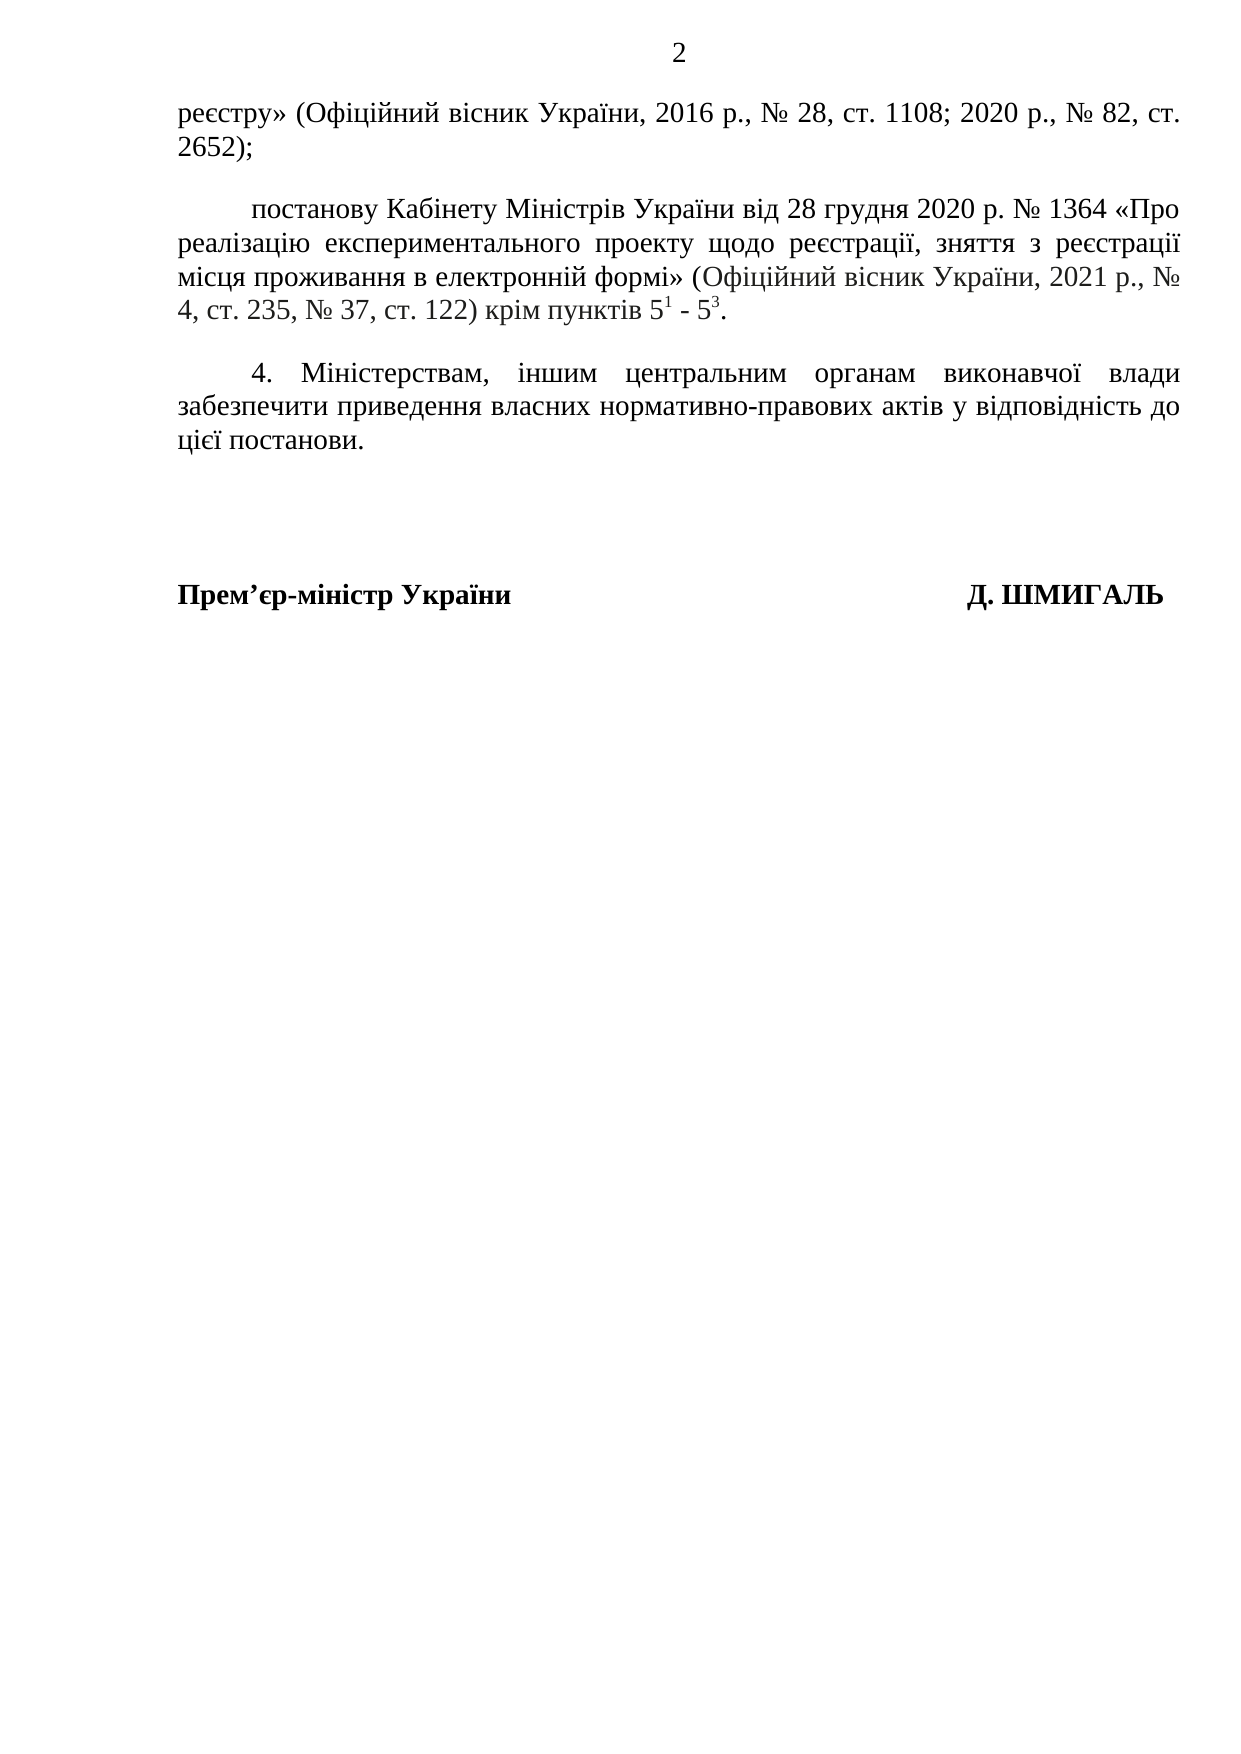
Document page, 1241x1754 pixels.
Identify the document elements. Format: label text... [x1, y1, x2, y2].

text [177, 95, 1181, 162]
text 4. Міністерствам, іншим центральним органам виконавчої влади забезпечити приведення власних нормативно-правових актів у відповідність до цієї постанови. [177, 355, 1181, 456]
text постанову Кабінету Міністрів України від 28 грудня 2020 р. № 1364 «Про реалізацію експериментального проекту щодо реєстрації, зняття з реєстрації місця проживання в електронній формі» (Офіційний вісник України, 2021 р., № 4, ст. 235, № 37, ст. 122) крім пунктів 51 - 53. [177, 192, 1181, 326]
text Прем’єр-міністр України Д. ШМИГАЛЬ [177, 577, 1181, 610]
